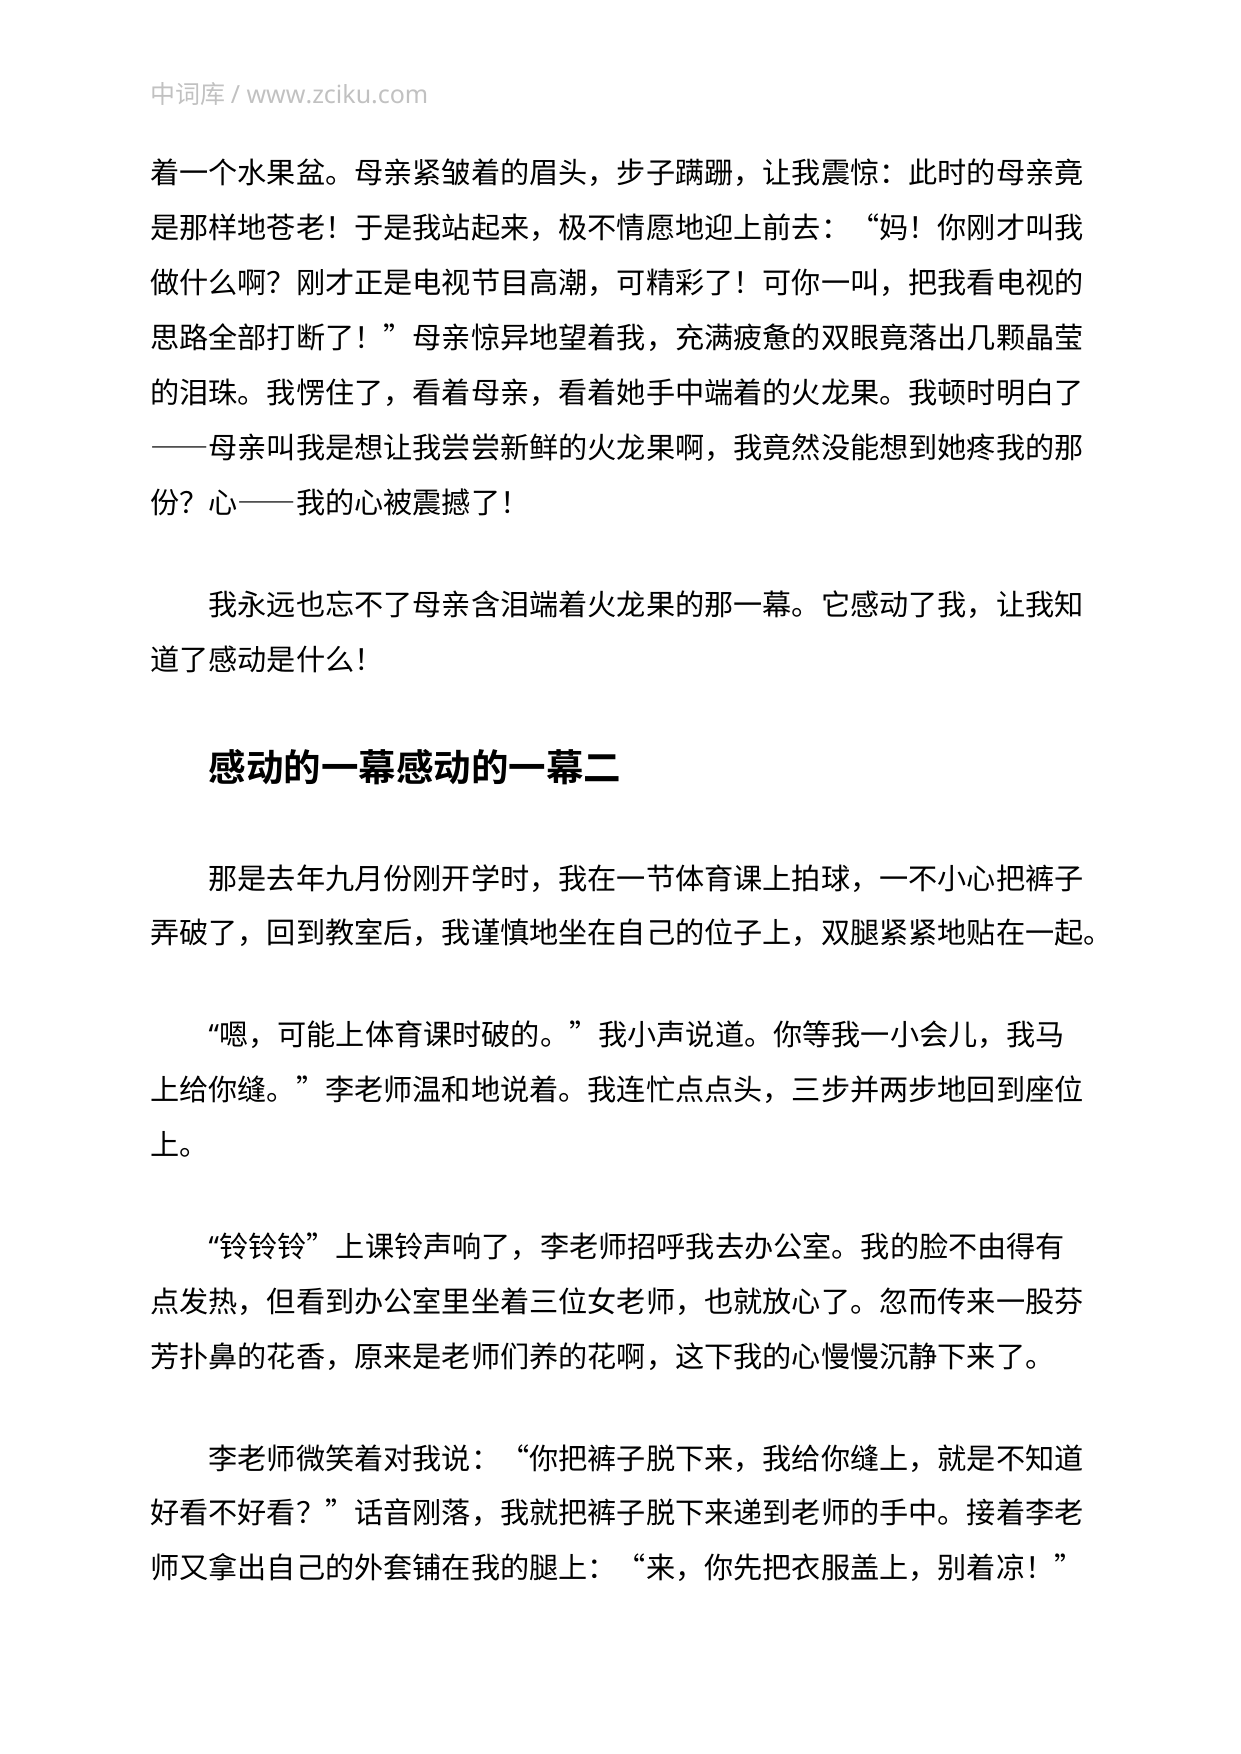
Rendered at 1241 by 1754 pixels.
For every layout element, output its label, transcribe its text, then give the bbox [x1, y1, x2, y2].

text 感动的一幕感动的一幕二 [150, 738, 1090, 792]
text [150, 150, 1090, 522]
text “嗯，可能上体育课时破的。”我小声说道。你等我一小会儿，我马上给你缝。”李老师温和地说着。我连忙点点头，三步并两步地回到座位上。 [150, 1012, 1090, 1164]
text 那是去年九月份刚开学时，我在一节体育课上拍球，一不小心把裤子弄破了，回到教室后，我谨慎地坐在自己的位子上，双腿紧紧地贴在一起。 [150, 855, 1090, 952]
text 我永远也忘不了母亲含泪端着火龙果的那一幕。它感动了我，让我知道了感动是什么！ [150, 581, 1090, 678]
text “铃铃铃”上课铃声响了，李老师招呼我去办公室。我的脸不由得有点发热，但看到办公室里坐着三位女老师，也就放心了。忽而传来一股芬芳扑鼻的花香，原来是老师们养的花啊，这下我的心慢慢沉静下来了。 [150, 1223, 1090, 1376]
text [150, 1435, 1090, 1587]
